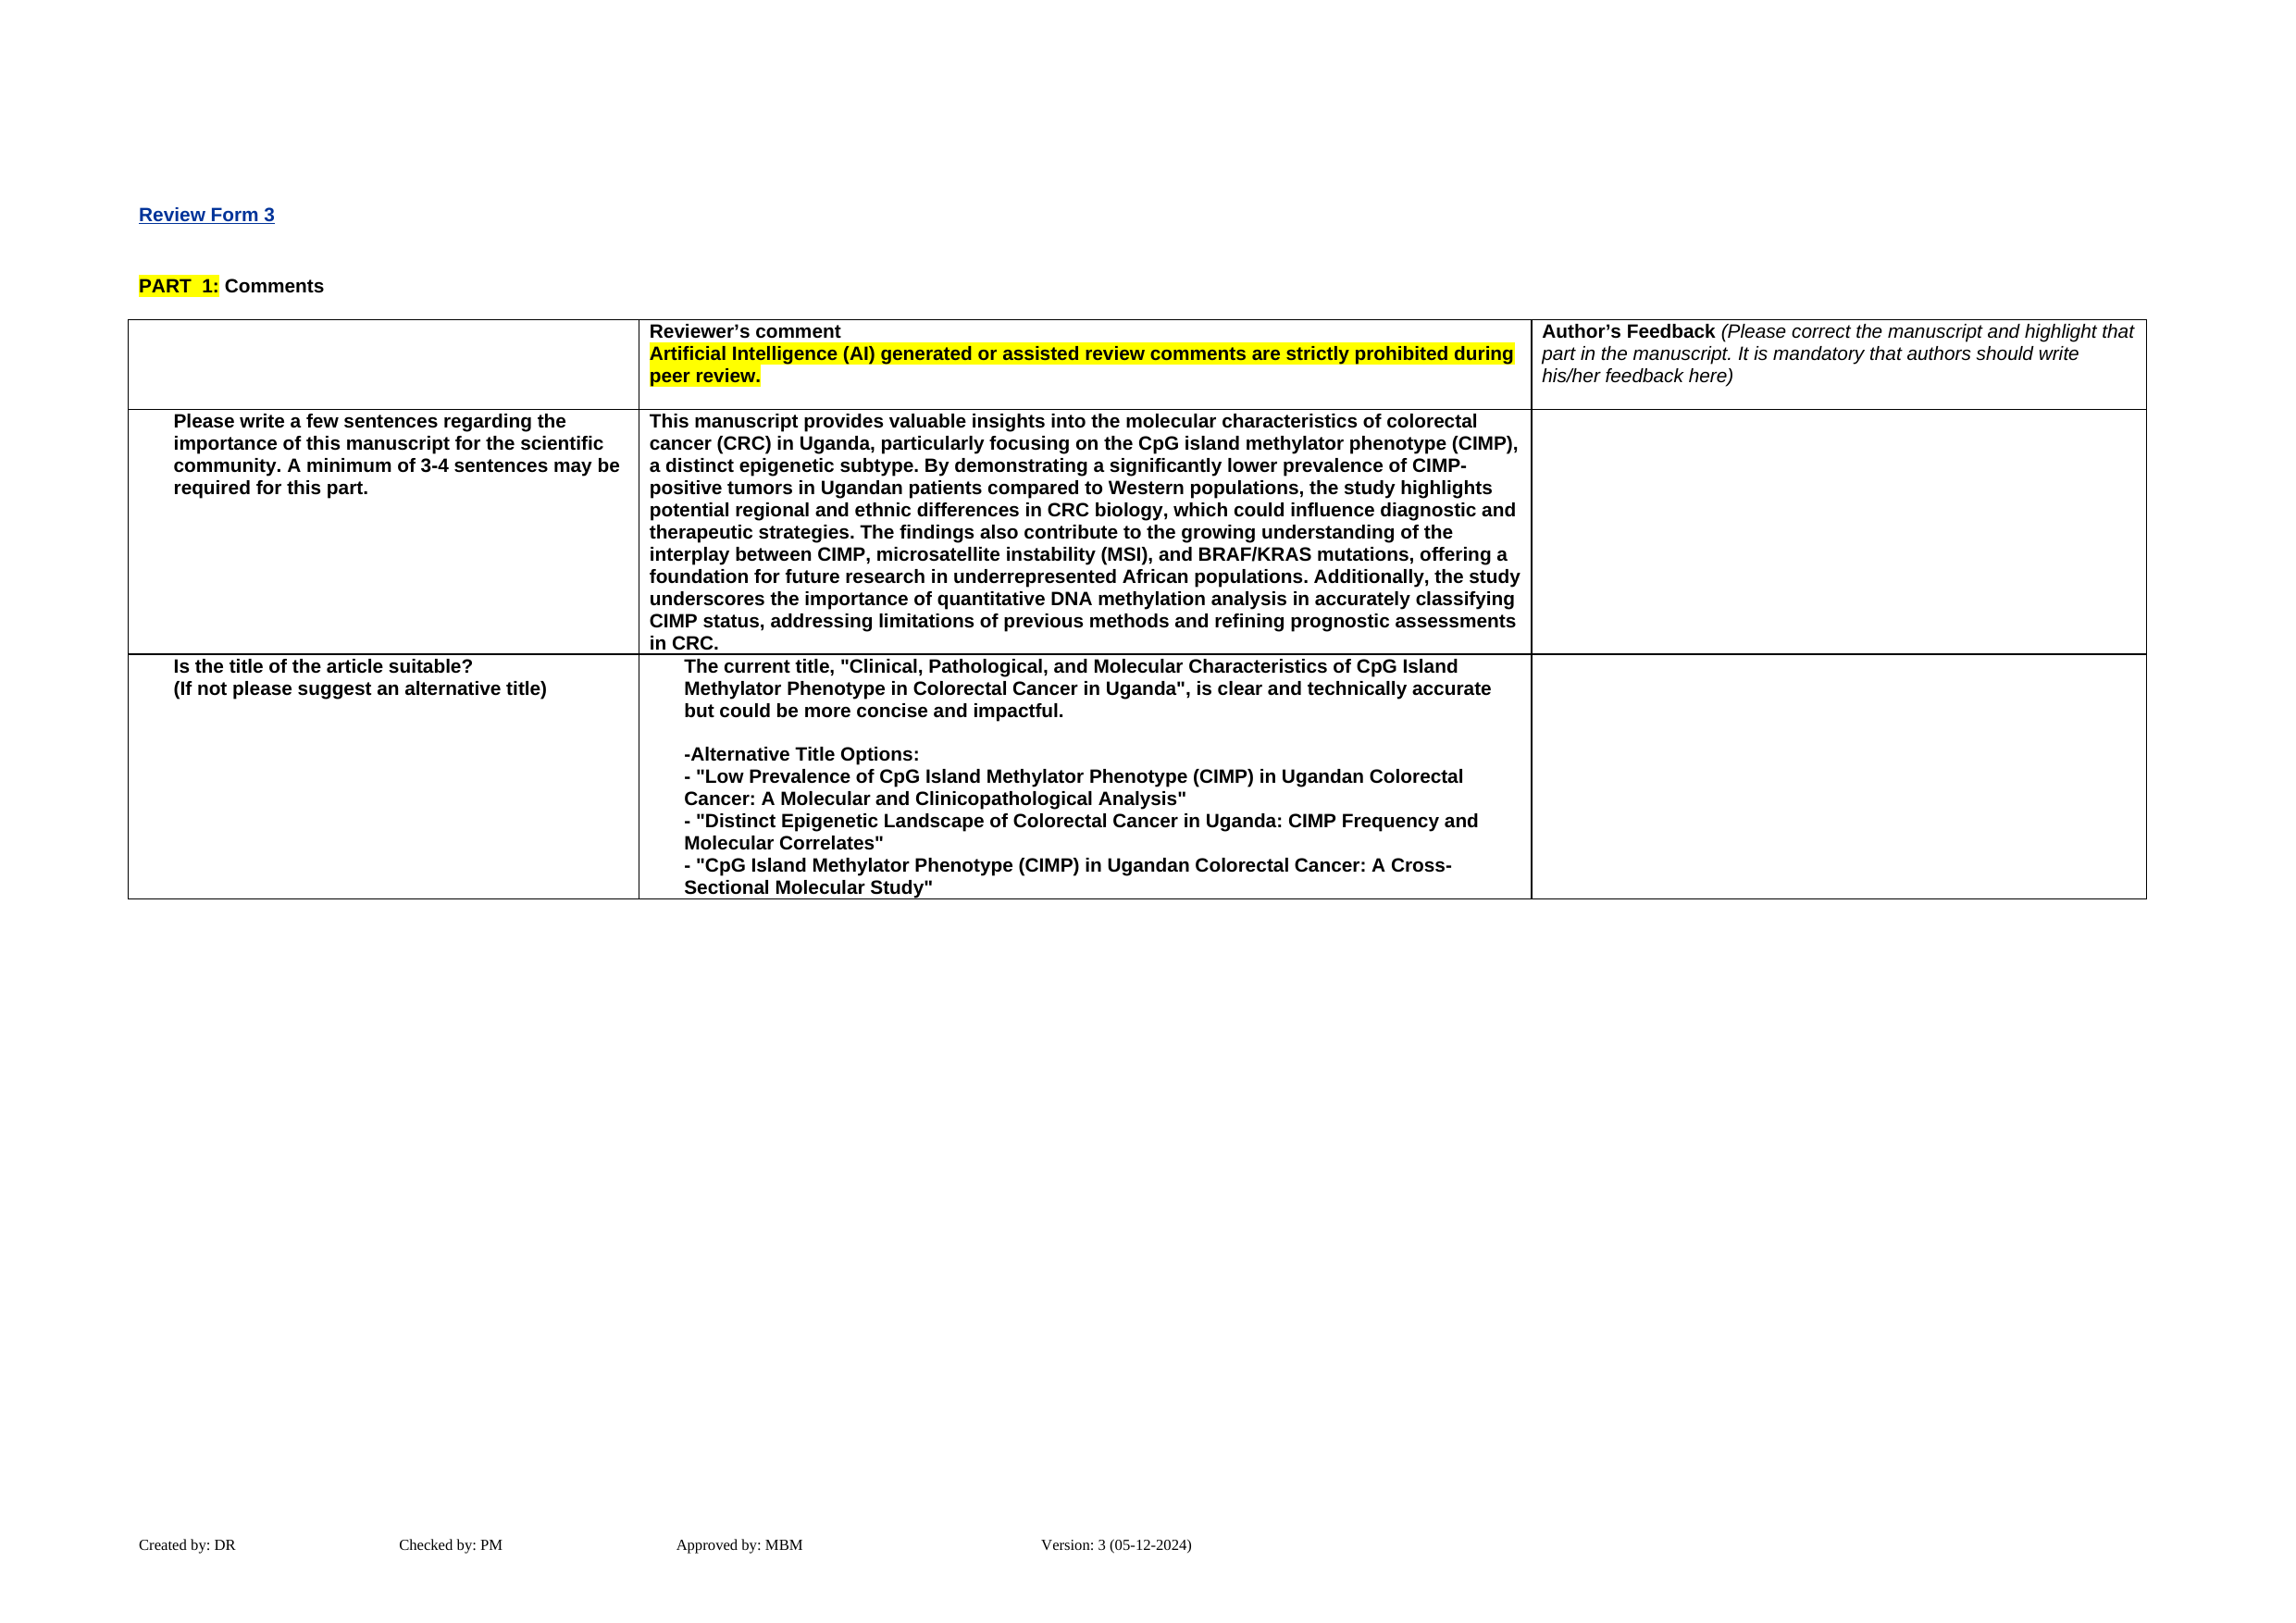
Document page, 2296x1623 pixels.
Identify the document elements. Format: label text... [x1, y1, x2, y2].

table_header PART 1: Comments [129, 275, 2146, 319]
table_cell This manuscript provides valuable insights into the molecular characteristics of colorectal cancer (CRC) in Uganda, particularly focusing on the CpG island methylator phenotype (CIMP), a distinct epigenetic subtype. By demonstrating a significantly lower prevalence of CIMP-positive tumors in Ugandan patients compared to Western populations, the study highlights potential regional and ethnic differences in CRC biology, which could influence diagnostic and therapeutic strategies. The findings also contribute to the growing understanding of the interplay between CIMP, microsatellite instability (MSI), and BRAF/KRAS mutations, offering a foundation for future research in underrepresented African populations. Additionally, the study underscores the importance of quantitative DNA methylation analysis in accurately classifying CIMP status, addressing limitations of previous methods and refining prognostic assessments in CRC. [639, 410, 1531, 653]
table_cell [129, 320, 639, 409]
table_cell Author’s Feedback (Please correct the manuscript and highlight that part in the manuscript. It is mandatory that authors should write his/her feedback here) [1533, 320, 2146, 409]
table_cell [1533, 410, 2146, 653]
table_cell Please write a few sentences regarding the importance of this manuscript for the scientific community. A minimum of 3-4 sentences may be required for this part. [129, 410, 639, 653]
table_cell Is the title of the article suitable? (If not please suggest an alternative title) [129, 655, 639, 898]
table_cell The current title, "Clinical, Pathological, and Molecular Characteristics of CpG Island Methylator Phenotype in Colorectal Cancer in Uganda", is clear and technically accurate but could be more concise and impactful. -Alternative Title Options: - "Low Prevalence of CpG Island Methylator Phenotype (CIMP) in Ugandan Colorectal Cancer: A Molecular and Clinicopathological Analysis" - "Distinct Epigenetic Landscape of Colorectal Cancer in Uganda: CIMP Frequency and Molecular Correlates" - "CpG Island Methylator Phenotype (CIMP) in Ugandan Colorectal Cancer: A Cross-Sectional Molecular Study" [639, 655, 1531, 898]
table_cell [1533, 655, 2146, 898]
table_cell Reviewer’s comment Artificial Intelligence (AI) generated or assisted review comments are strictly prohibited during peer review. [639, 320, 1531, 409]
